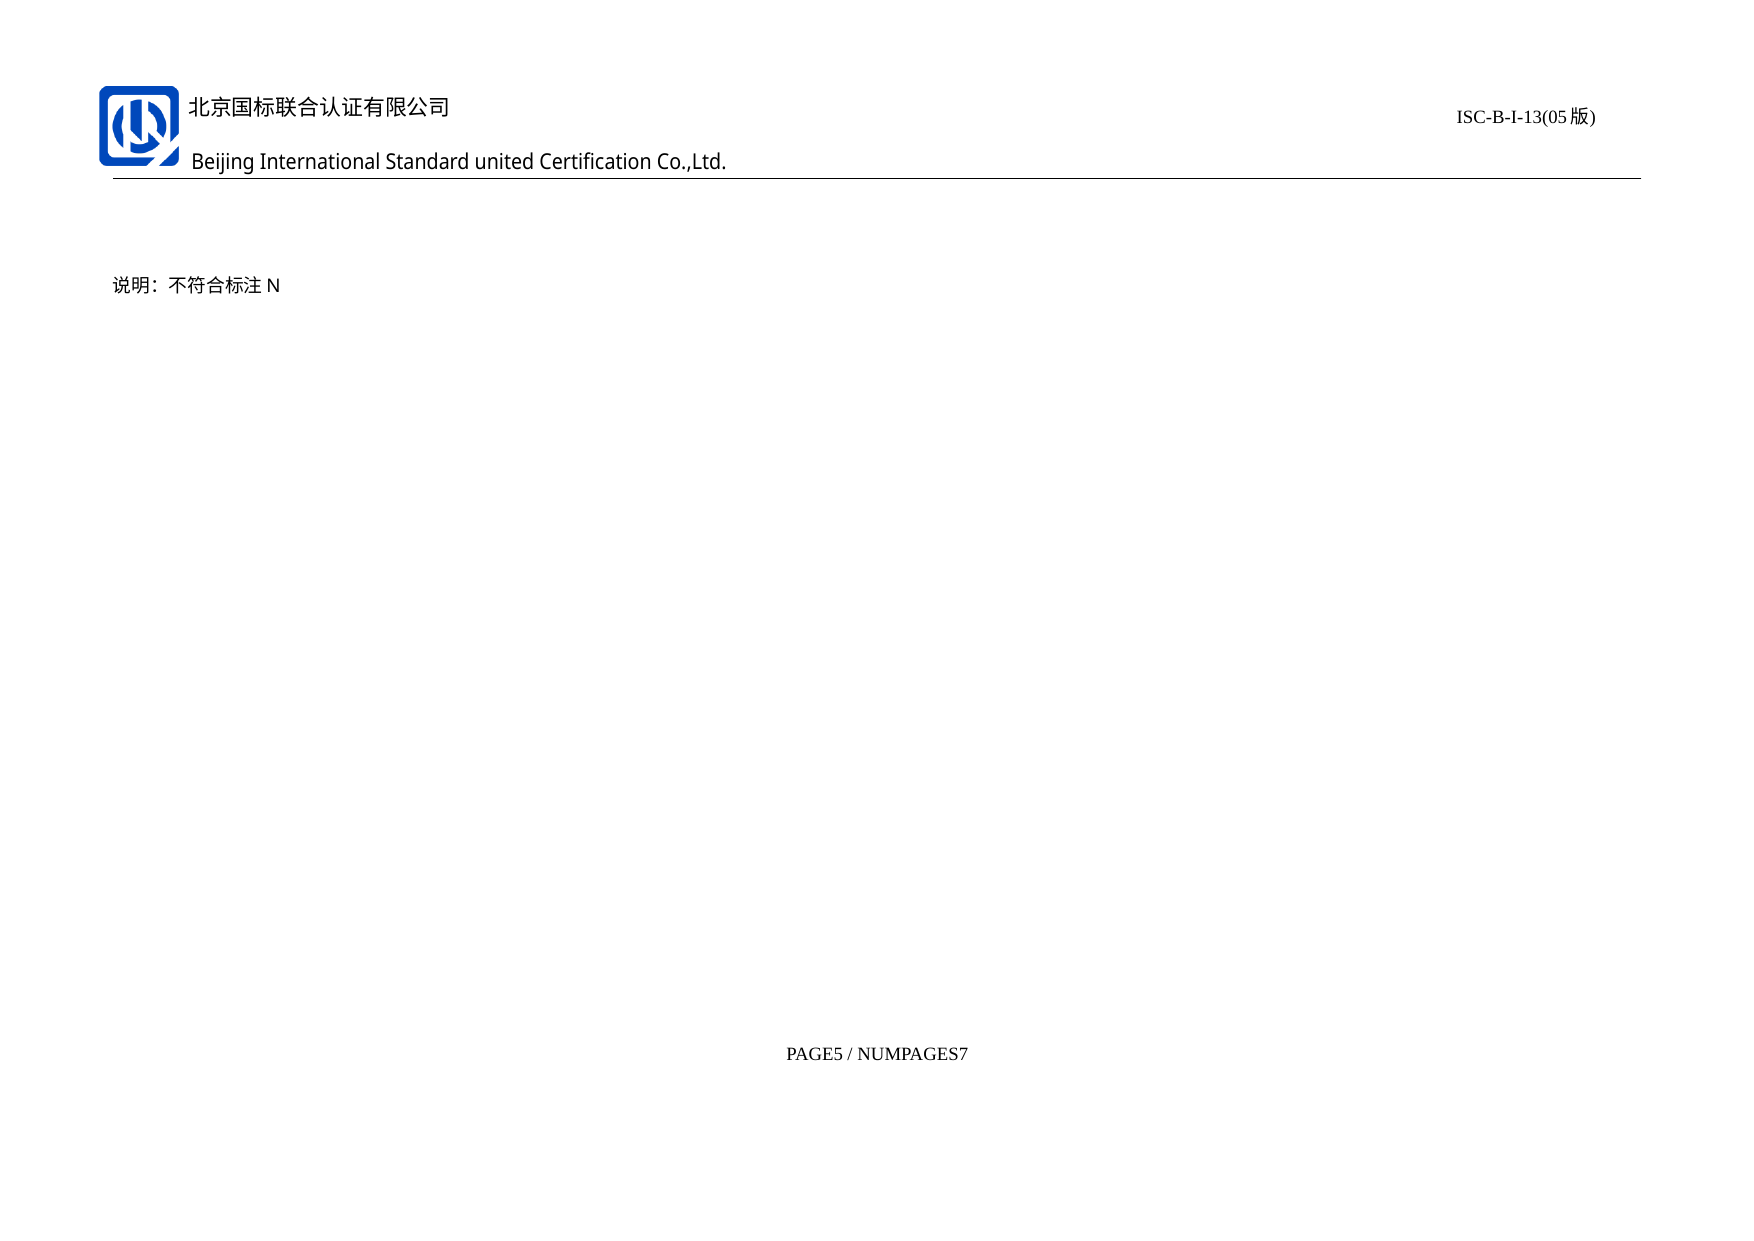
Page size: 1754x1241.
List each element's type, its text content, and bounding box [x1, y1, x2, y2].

picture [99, 86, 179, 166]
text 说明：不符合标注N [112, 270, 1641, 297]
